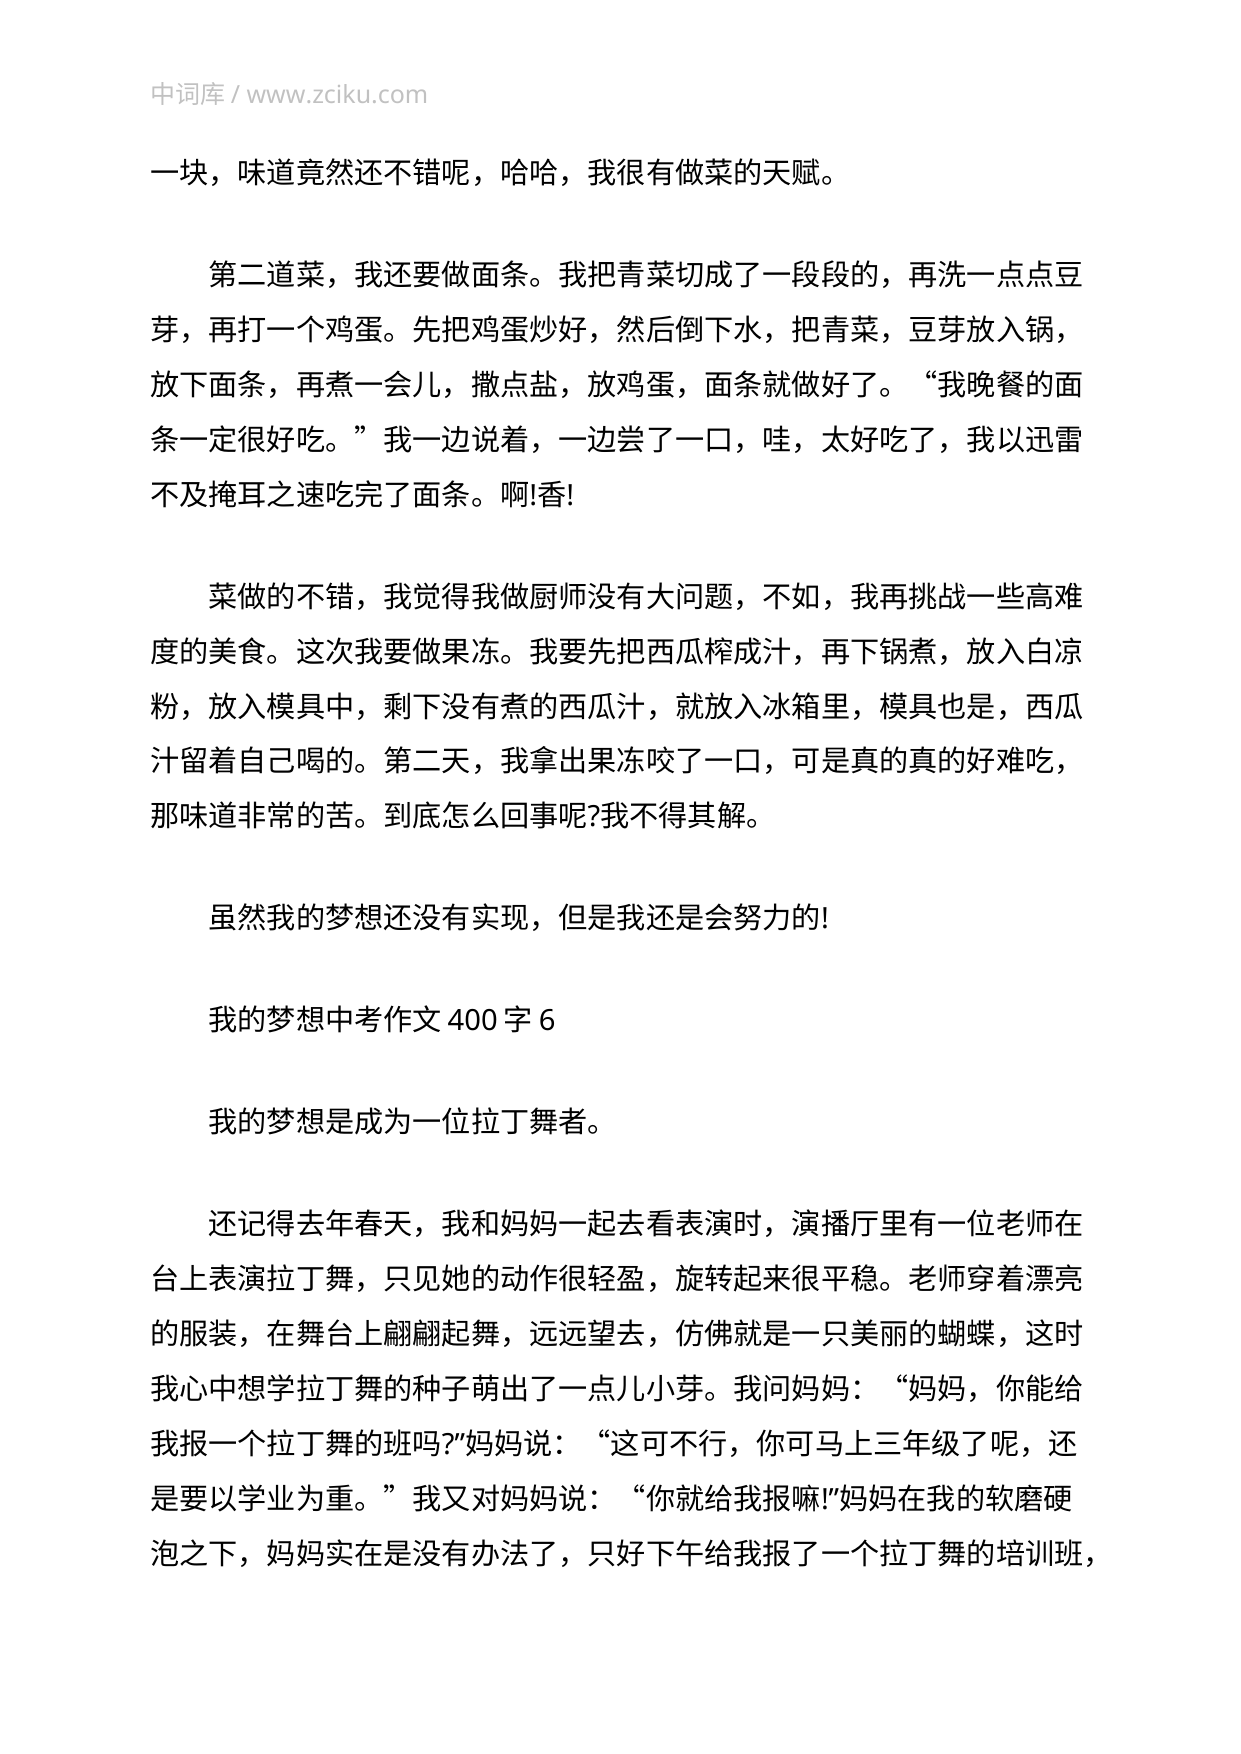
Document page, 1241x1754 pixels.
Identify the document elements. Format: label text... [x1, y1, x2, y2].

text 我的梦想中考作文400字6 [150, 997, 1090, 1039]
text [150, 150, 1090, 192]
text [150, 1201, 1090, 1572]
text 菜做的不错，我觉得我做厨师没有大问题，不如，我再挑战一些高难度的美食。这次我要做果冻。我要先把西瓜榨成汁，再下锅煮，放入白凉粉，放入模具中，剩下没有煮的西瓜汁，就放入冰箱里，模具也是，西瓜汁留着自己喝的。第二天，我拿出果冻咬了一口，可是真的真的好难吃，那味道非常的苦。到底怎么回事呢?我不得其解。 [150, 573, 1090, 835]
text 第二道菜，我还要做面条。我把青菜切成了一段段的，再洗一点点豆芽，再打一个鸡蛋。先把鸡蛋炒好，然后倒下水，把青菜，豆芽放入锅，放下面条，再煮一会儿，撒点盐，放鸡蛋，面条就做好了。“我晚餐的面条一定很好吃。”我一边说着，一边尝了一口，哇，太好吃了，我以迅雷不及掩耳之速吃完了面条。啊!香! [150, 252, 1090, 514]
text 虽然我的梦想还没有实现，但是我还是会努力的! [150, 895, 1090, 937]
text 我的梦想是成为一位拉丁舞者。 [150, 1099, 1090, 1141]
